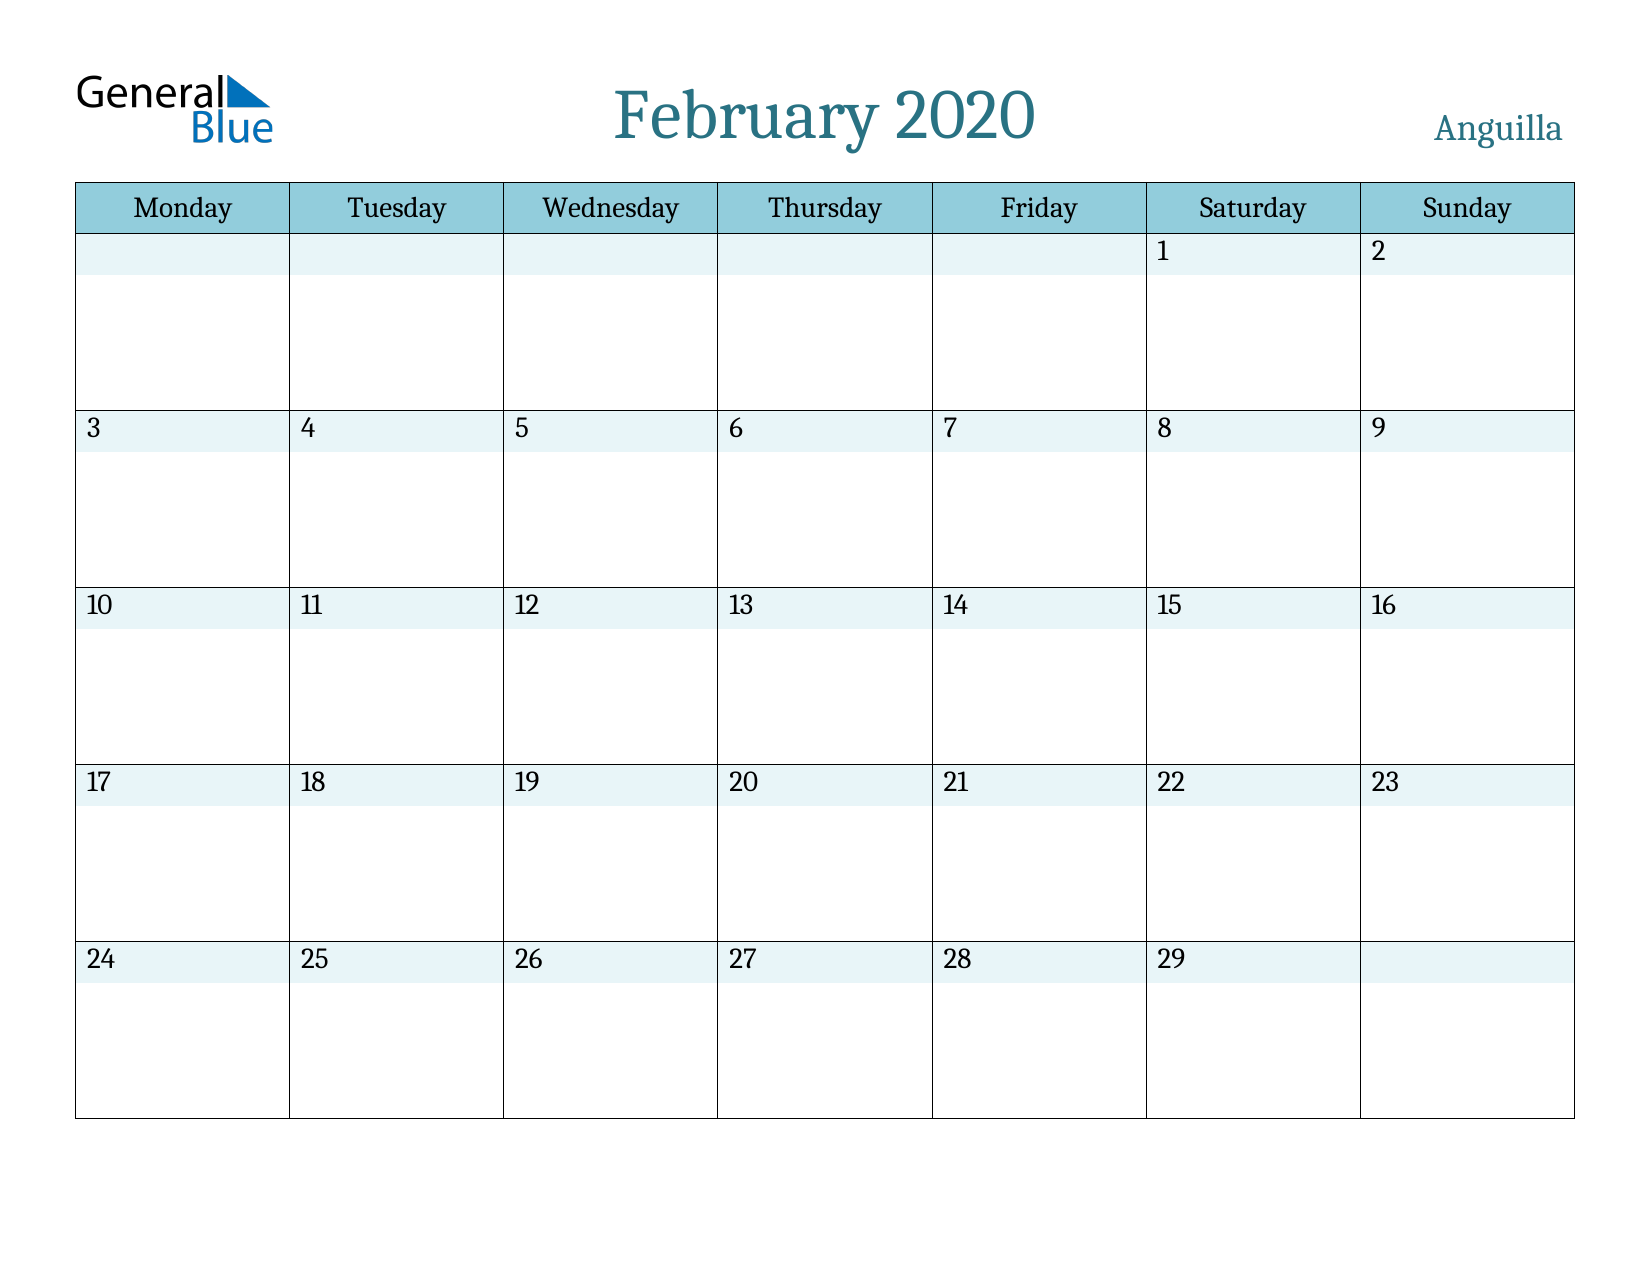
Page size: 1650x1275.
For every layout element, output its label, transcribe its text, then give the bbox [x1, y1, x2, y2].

table_cell [76, 806, 289, 941]
table_cell [718, 983, 932, 1118]
table_cell 23 [1361, 765, 1574, 806]
table_cell [1147, 452, 1360, 587]
table_cell 5 [504, 411, 717, 452]
table_cell [290, 452, 503, 587]
table_cell Monday [76, 183, 289, 233]
table_cell [933, 275, 1146, 410]
table_cell [76, 452, 289, 587]
table_cell [1147, 983, 1360, 1118]
table_cell [933, 806, 1146, 941]
table_cell [76, 234, 289, 275]
picture [77, 75, 273, 143]
table_cell 28 [933, 942, 1146, 983]
table_cell [1147, 275, 1360, 410]
table_header [76, 75, 503, 182]
table_cell [933, 234, 1146, 275]
table_cell 12 [504, 588, 717, 629]
table_cell 6 [718, 411, 932, 452]
table_cell [718, 234, 932, 275]
table_cell Wednesday [504, 183, 717, 233]
table_cell 15 [1147, 588, 1360, 629]
table_cell 4 [290, 411, 503, 452]
table_cell 25 [290, 942, 503, 983]
table_header Anguilla [1146, 75, 1574, 182]
table_cell [1361, 806, 1574, 941]
table_cell 7 [933, 411, 1146, 452]
table_cell [1361, 942, 1574, 983]
table_cell 27 [718, 942, 932, 983]
table_cell [1147, 629, 1360, 764]
table_cell [1361, 983, 1574, 1118]
table_cell 9 [1361, 411, 1574, 452]
table_cell 10 [76, 588, 289, 629]
table_cell 13 [718, 588, 932, 629]
table_cell 11 [290, 588, 503, 629]
table_cell [504, 629, 717, 764]
table_cell 3 [76, 411, 289, 452]
table_cell [76, 629, 289, 764]
table_cell 17 [76, 765, 289, 806]
table_cell 14 [933, 588, 1146, 629]
table_cell Tuesday [290, 183, 503, 233]
table_header February 2020 [504, 75, 1146, 182]
table_cell [290, 983, 503, 1118]
table_cell 26 [504, 942, 717, 983]
table_cell 20 [718, 765, 932, 806]
table_cell [290, 275, 503, 410]
table_cell [1361, 452, 1574, 587]
table_cell [504, 452, 717, 587]
table_cell 1 [1147, 234, 1360, 275]
table_cell Sunday [1361, 183, 1574, 233]
table_cell [933, 452, 1146, 587]
table_cell [290, 234, 503, 275]
table_cell [718, 275, 932, 410]
table_cell [718, 452, 932, 587]
table_cell [718, 629, 932, 764]
table_cell [718, 806, 932, 941]
table_cell [76, 983, 289, 1118]
table_cell [504, 234, 717, 275]
table_cell [1147, 806, 1360, 941]
table_cell 16 [1361, 588, 1574, 629]
table_cell [504, 983, 717, 1118]
table_cell [504, 806, 717, 941]
table_cell 8 [1147, 411, 1360, 452]
table_cell [1361, 629, 1574, 764]
table_cell [504, 275, 717, 410]
table_cell [933, 983, 1146, 1118]
table_cell [933, 629, 1146, 764]
table_cell 22 [1147, 765, 1360, 806]
table_cell Friday [933, 183, 1146, 233]
table_cell Saturday [1147, 183, 1360, 233]
table_cell [76, 275, 289, 410]
table_cell 2 [1361, 234, 1574, 275]
table_cell 18 [290, 765, 503, 806]
table_cell [1361, 275, 1574, 410]
table_cell [290, 806, 503, 941]
table_cell 24 [76, 942, 289, 983]
table_cell 21 [933, 765, 1146, 806]
table_cell [290, 629, 503, 764]
table_cell 29 [1147, 942, 1360, 983]
table_cell 19 [504, 765, 717, 806]
table_cell Thursday [718, 183, 932, 233]
